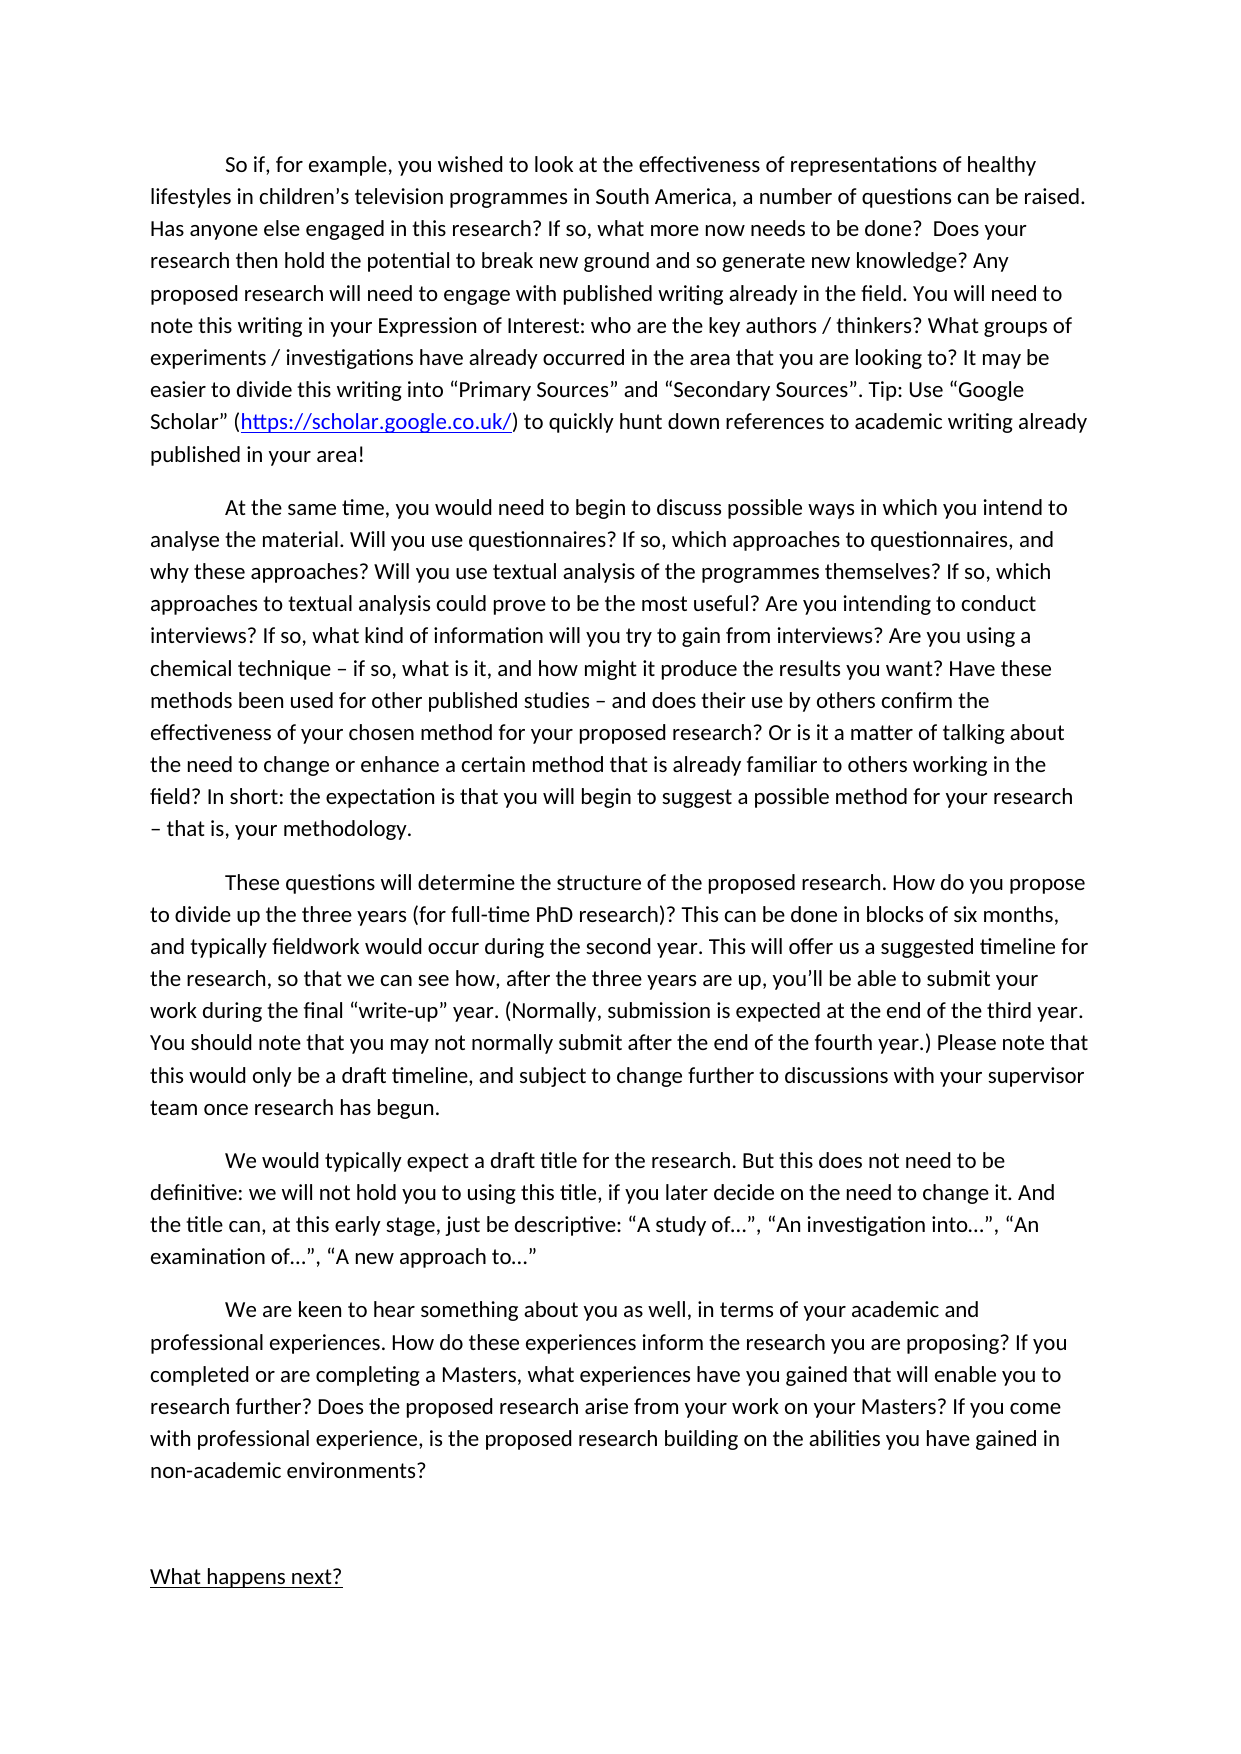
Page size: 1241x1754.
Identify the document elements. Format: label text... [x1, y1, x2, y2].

text So if, for example, you wished to look at the effectiveness of representations of healthy lifestyles in children’s television programmes in South America, a number of questions can be raised. Has anyone else engaged in this research? If so, what more now needs to be done? Does your research then hold the potential to break new ground and so generate new knowledge? Any proposed research will need to engage with published writing already in the field. You will need to note this writing in your Expression of Interest: who are the key authors / thinkers? What groups of experiments / investigations have already occurred in the area that you are looking to? It may be easier to divide this writing into “Primary Sources” and “Secondary Sources”. Tip: Use “Google Scholar” (https://scholar.google.co.uk/) to quickly hunt down references to academic writing already published in your area! [150, 150, 1090, 468]
text We would typically expect a draft title for the research. But this does not need to be definitive: we will not hold you to using this title, if you later decide on the need to change it. And the title can, at this early stage, just be descriptive: “A study of…”, “An investigation into…”, “An examination of…”, “A new approach to…” [150, 1146, 1090, 1271]
text We are keen to hear something about you as well, in terms of your academic and professional experiences. How do these experiences inform the research you are proposing? If you completed or are completing a Masters, what experiences have you gained that will enable you to research further? Does the proposed research arise from your work on your Masters? If you come with professional experience, is the proposed research building on the abilities you have gained in non-academic environments? [150, 1296, 1090, 1484]
text These questions will determine the structure of the proposed research. How do you propose to divide up the three years (for full-time PhD research)? This can be done in blocks of six months, and typically fieldwork would occur during the second year. This will offer us a suggested timeline for the research, so that we can see how, after the three years are up, you’ll be able to submit your work during the final “write-up” year. (Normally, submission is expected at the end of the third year. You should note that you may not normally submit after the end of the fourth year.) Please note that this would only be a draft timeline, and subject to change further to discussions with your supervisor team once research has begun. [150, 868, 1090, 1121]
text What happens next? [150, 1562, 1090, 1591]
text At the same time, you would need to begin to discuss possible ways in which you intend to analyse the material. Will you use questionnaires? If so, which approaches to questionnaires, and why these approaches? Will you use textual analysis of the programmes themselves? If so, which approaches to textual analysis could prove to be the most useful? Are you intending to conduct interviews? If so, what kind of information will you try to gain from interviews? Are you using a chemical technique – if so, what is it, and how might it produce the results you want? Have these methods been used for other published studies – and does their use by others confirm the effectiveness of your chosen method for your proposed research? Or is it a matter of talking about the need to change or enhance a certain method that is already familiar to others working in the field? In short: the expectation is that you will begin to suggest a possible method for your research – that is, your methodology. [150, 493, 1090, 843]
